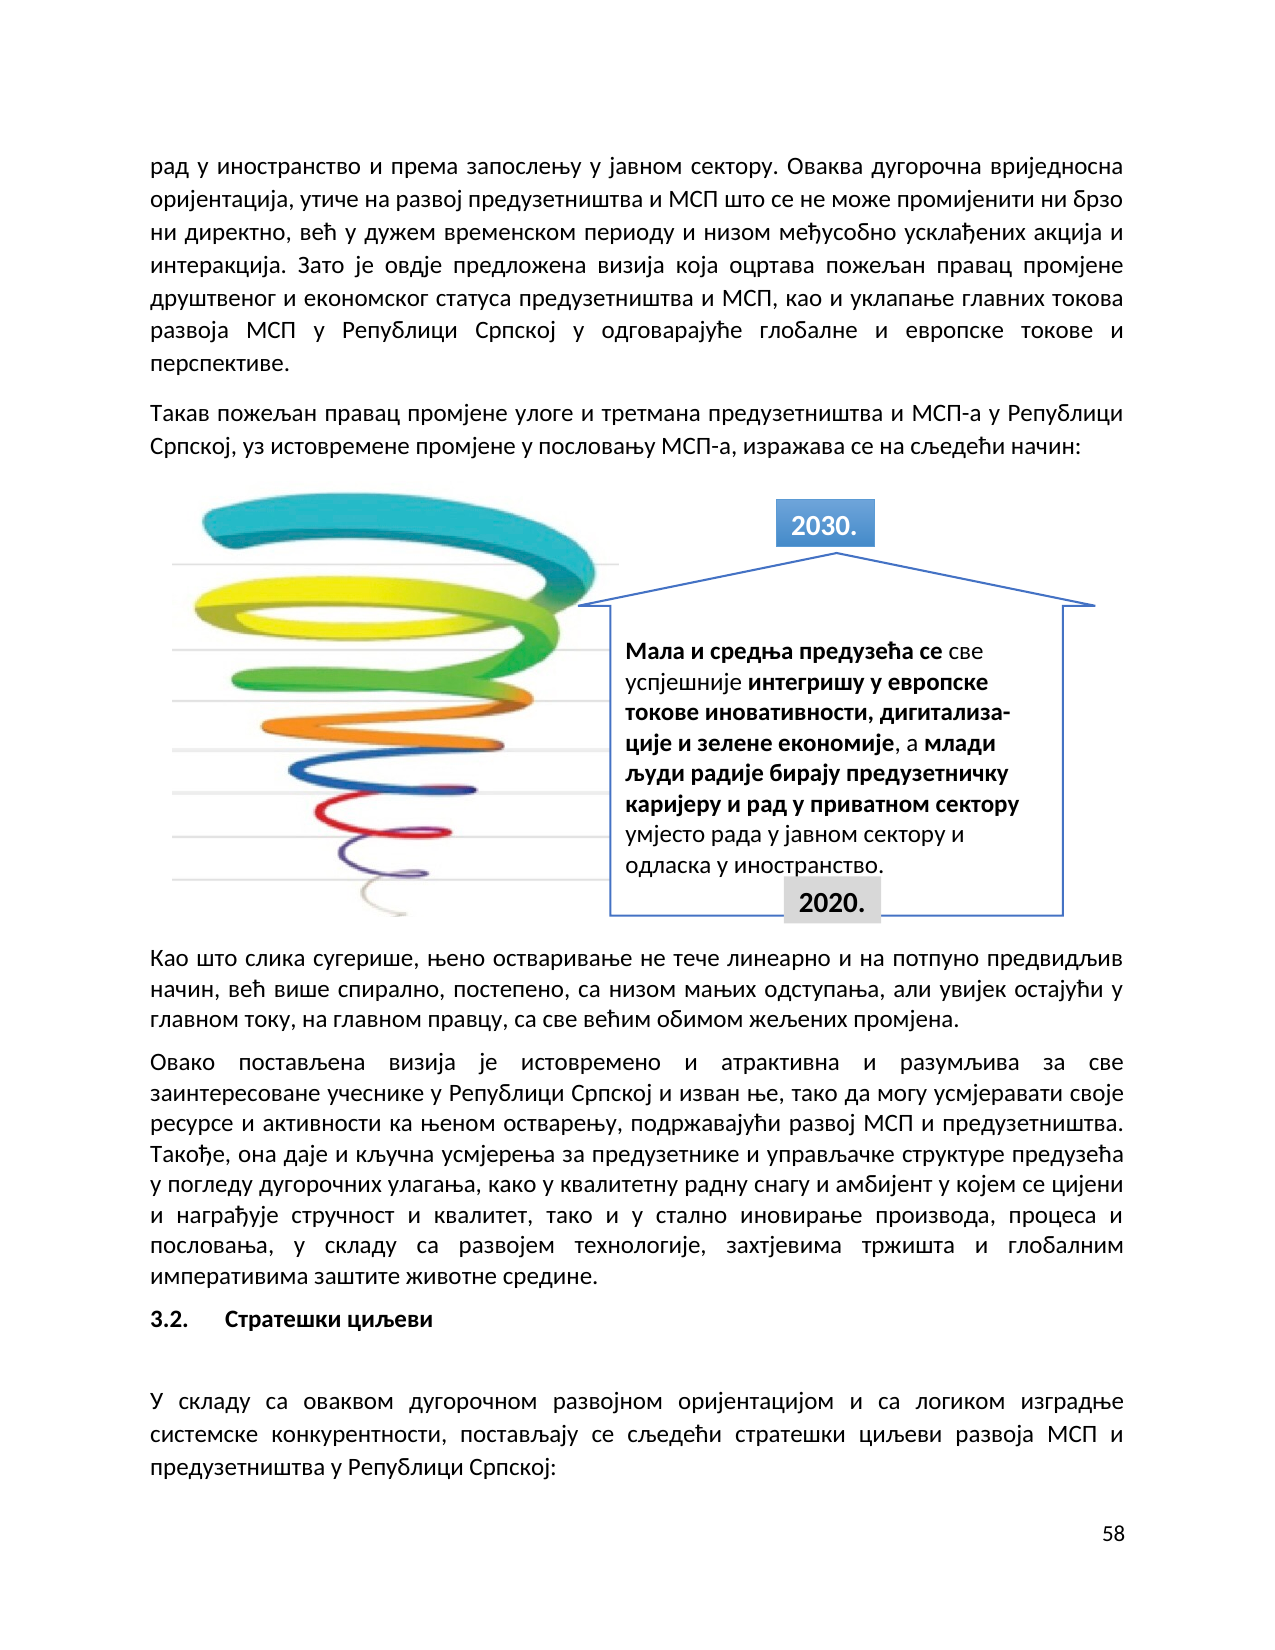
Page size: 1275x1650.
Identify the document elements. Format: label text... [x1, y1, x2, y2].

text Такав пожељан правац промјене улоге и третмана предузетништва и МСП-а у Републици Српској, уз истовремене промјене у пословању МСП-а, изражава се на сљедећи начин: [150, 397, 1125, 461]
text Као што слика сугерише, њено остваривање не тече линеарно и на потпуно предвидљив начин, већ више спирално, постепено, са низом мањих одступања, али увијек остајући у главном току, на главном правцу, са све већим обимом жељених промјена. [150, 942, 1125, 1034]
picture [170, 479, 619, 917]
text У складу са оваквом дугорочном развојном оријентацијом и са логиком изградње системске конкурентности, постављају се сљедећи стратешки циљеви развоја МСП и предузетништва у Републици Српској: [150, 1386, 1125, 1482]
text Овако постављена визија је истовремено и атрактивна и разумљива за све заинтересоване учеснике у Републици Српској и изван ње, тако да могу усмјеравати своје ресурсе и активности ка њеном остварењу, подржавајући развој МСП и предузетништва. Такође, она даје и кључна усмјерења за предузетнике и управљачке структуре предузећа у погледу дугорочних улагања, како у квалитетну радну снагу и амбијент у којем се цијени и награђује стручност и квалитет, тако и у стално иновирање производа, процеса и пословања, у складу са развојем технологије, захтјевима тржишта и глобалним императивима заштите животне средине. [150, 1046, 1125, 1291]
subtitle Стратешки циљеви [150, 1303, 1125, 1333]
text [150, 150, 1125, 378]
